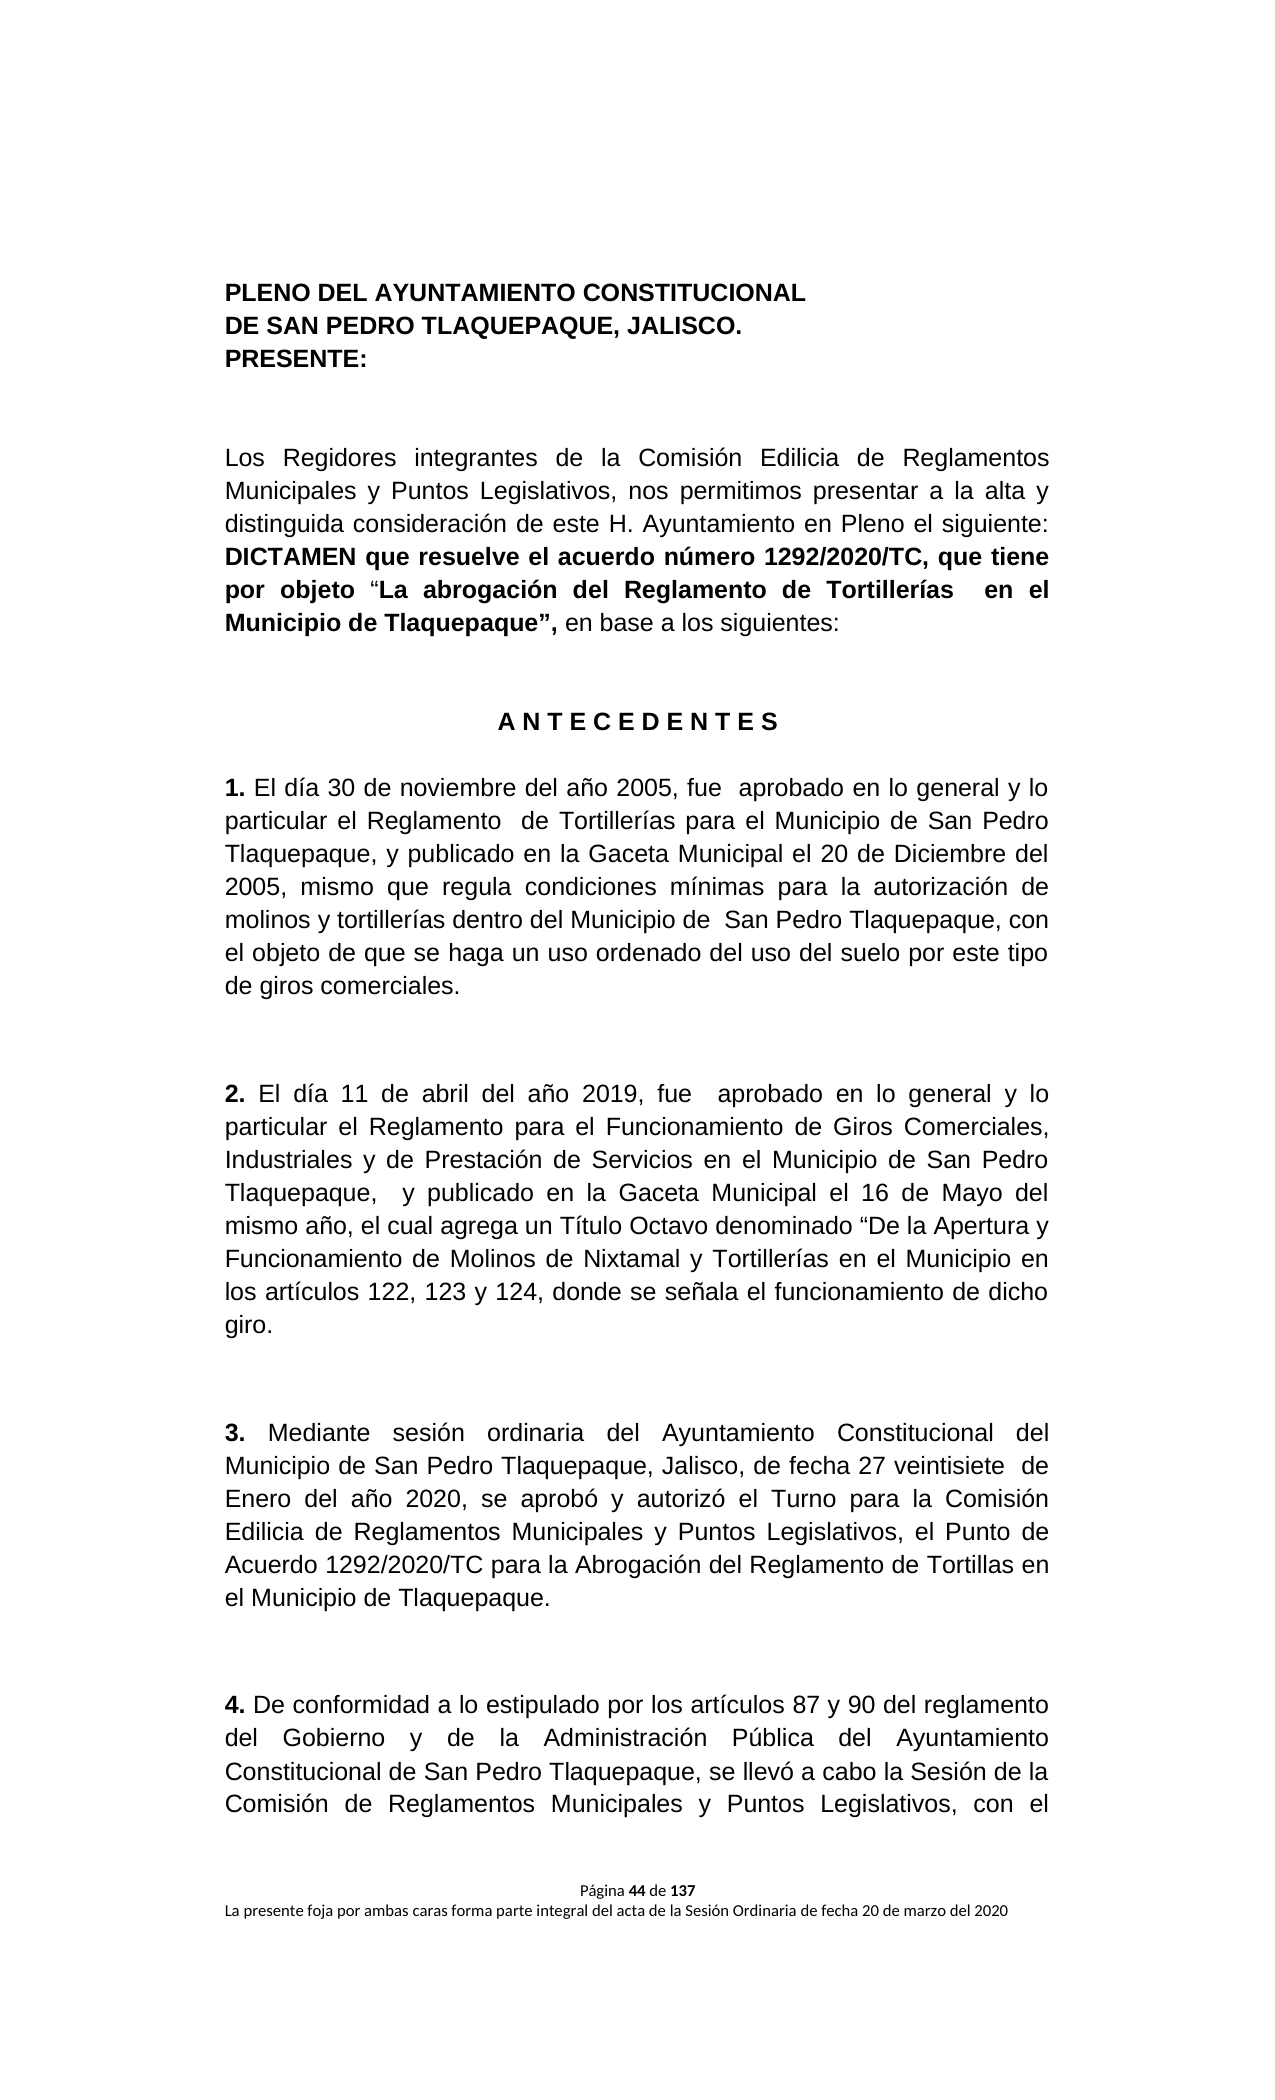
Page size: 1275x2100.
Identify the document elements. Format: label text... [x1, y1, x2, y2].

text 1. El día 30 de noviembre del año 2005, fue aprobado en lo general y lo particular el Reglamento de Tortillerías para el Municipio de San Pedro Tlaquepaque, y publicado en la Gaceta Municipal el 20 de Diciembre del 2005, mismo que regula condiciones mínimas para la autorización de molinos y tortillerías dentro del Municipio de San Pedro Tlaquepaque, con el objeto de que se haga un uso ordenado del uso del suelo por este tipo de giros comerciales. [224, 773, 1051, 1000]
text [224, 1690, 1051, 1818]
text PRESENTE: [224, 344, 1051, 372]
text PLENO DEL AYUNTAMIENTO CONSTITUCIONAL [224, 278, 1051, 306]
text A N T E C E D E N T E S [224, 707, 1051, 736]
text 3. Mediante sesión ordinaria del Ayuntamiento Constitucional del Municipio de San Pedro Tlaquepaque, Jalisco, de fecha 27 veintisiete de Enero del año 2020, se aprobó y autorizó el Turno para la Comisión Edilicia de Reglamentos Municipales y Puntos Legislativos, el Punto de Acuerdo 1292/2020/TC para la Abrogación del Reglamento de Tortillas en el Municipio de Tlaquepaque. [224, 1418, 1051, 1611]
text Los Regidores integrantes de la Comisión Edilicia de Reglamentos Municipales y Puntos Legislativos, nos permitimos presentar a la alta y distinguida consideración de este H. Ayuntamiento en Pleno el siguiente: DICTAMEN que resuelve el acuerdo número 1292/2020/TC, que tiene por objeto “La abrogación del Reglamento de Tortillerías en el Municipio de Tlaquepaque”, en base a los siguientes: [224, 443, 1051, 637]
text DE SAN PEDRO TLAQUEPAQUE, JALISCO. [224, 311, 1051, 339]
text 2. El día 11 de abril del año 2019, fue aprobado en lo general y lo particular el Reglamento para el Funcionamiento de Giros Comerciales, Industriales y de Prestación de Servicios en el Municipio de San Pedro Tlaquepaque, y publicado en la Gaceta Municipal el 16 de Mayo del mismo año, el cual agrega un Título Octavo denominado “De la Apertura y Funcionamiento de Molinos de Nixtamal y Tortillerías en el Municipio en los artículos 122, 123 y 124, donde se señala el funcionamiento de dicho giro. [224, 1079, 1051, 1339]
